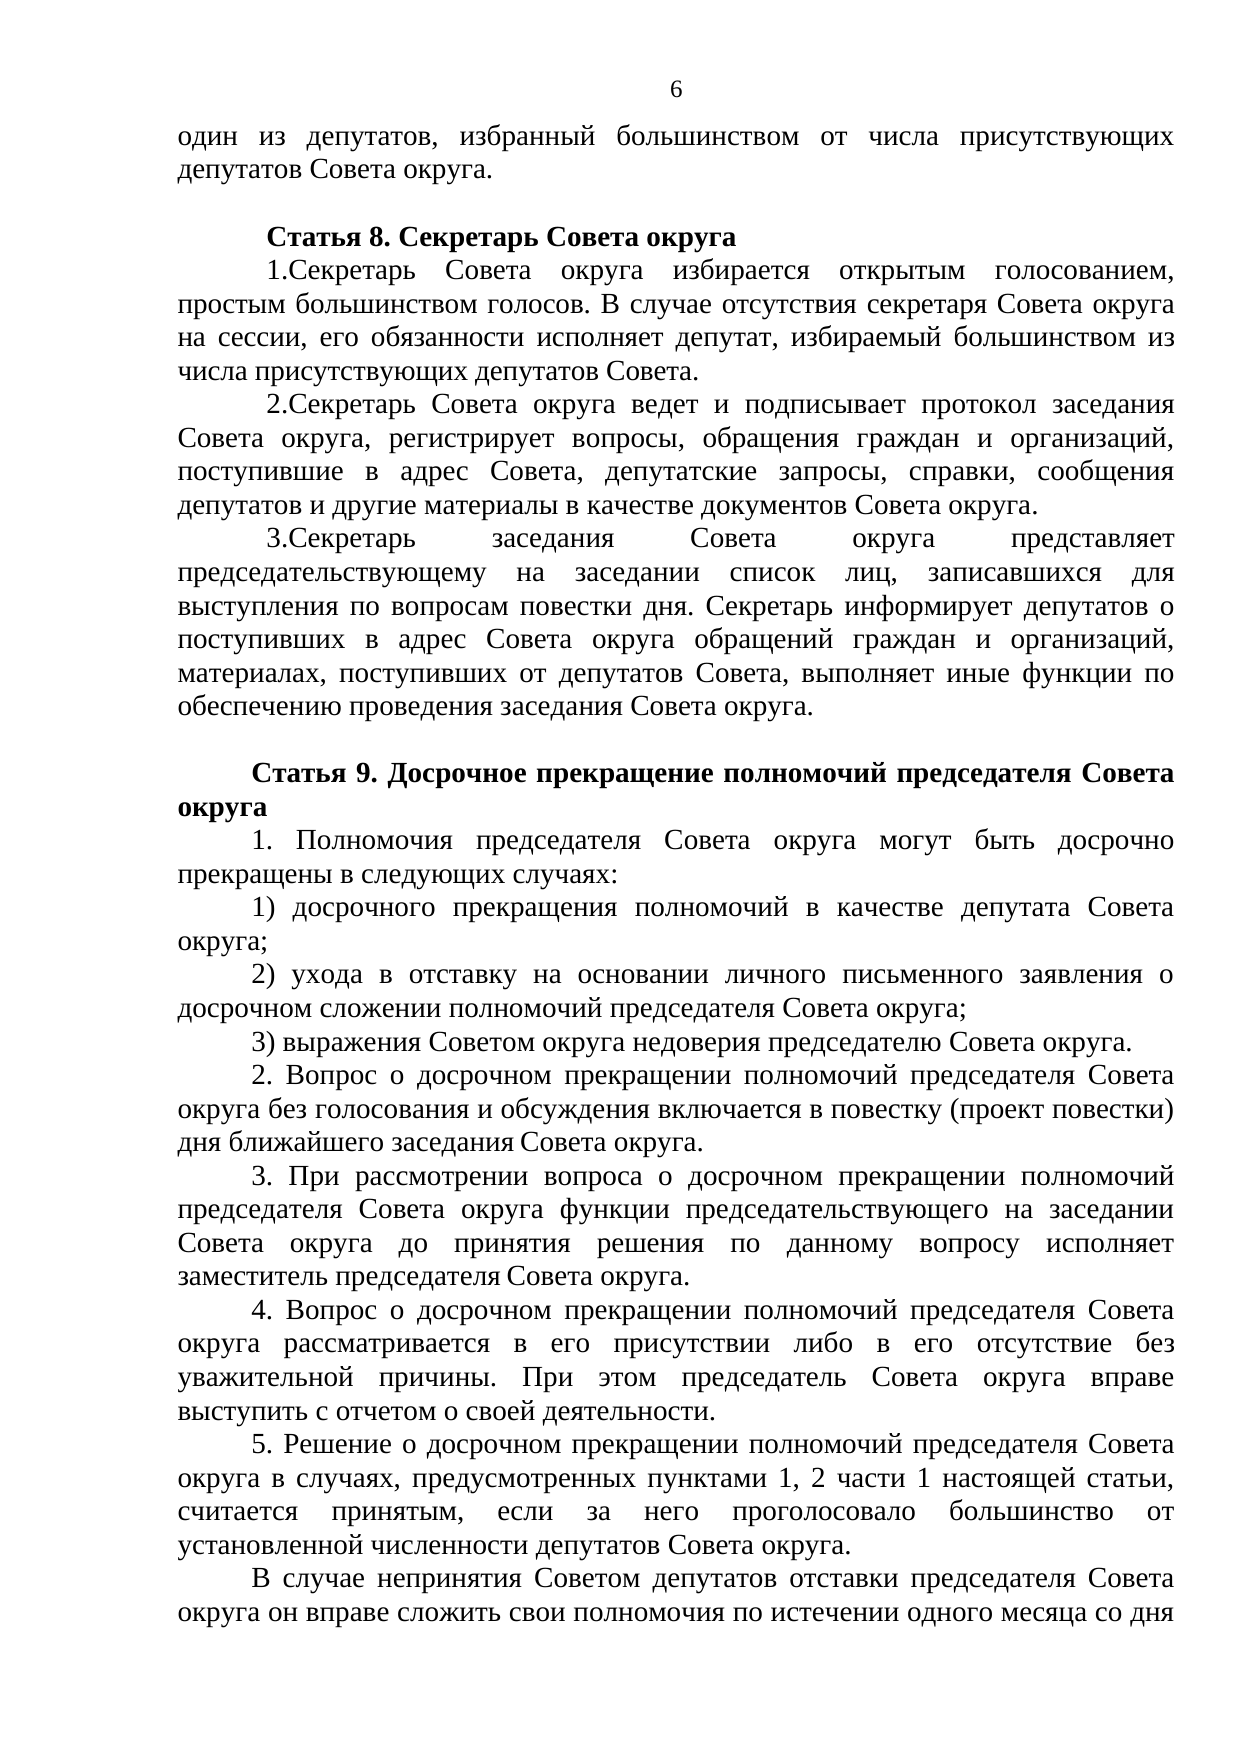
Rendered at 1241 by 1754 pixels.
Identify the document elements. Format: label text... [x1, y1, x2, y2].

text 1.Секретарь Совета округа избирается открытым голосованием, простым большинством голосов. В случае отсутствия секретаря Совета округа на сессии, его обязанности исполняет депутат, избираемый большинством из числа присутствующих депутатов Совета. [177, 252, 1175, 386]
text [177, 118, 1175, 185]
text 3. При рассмотрении вопроса о досрочном прекращении полномочий председателя Совета округа функции председательствующего на заседании Совета округа до принятия решения по данному вопросу исполняет заместитель председателя Совета округа. [177, 1158, 1175, 1292]
text Статья 8. Секретарь Совета округа [177, 219, 1175, 252]
text 3.Секретарь заседания Совета округа представляет председательствующему на заседании список лиц, записавшихся для выступления по вопросам повестки дня. Секретарь информирует депутатов о поступивших в адрес Совета округа обращений граждан и организаций, материалах, поступивших от депутатов Совета, выполняет иные функции по обеспечению проведения заседания Совета округа. [177, 521, 1175, 722]
text 2) ухода в отставку на основании личного письменного заявления о досрочном сложении полномочий председателя Совета округа; [177, 957, 1175, 1024]
text 2.Секретарь Совета округа ведет и подписывает протокол заседания Совета округа, регистрирует вопросы, обращения граждан и организаций, поступившие в адрес Совета, депутатские запросы, справки, сообщения депутатов и другие материалы в качестве документов Совета округа. [177, 386, 1175, 521]
text 1. Полномочия председателя Совета округа могут быть досрочно прекращены в следующих случаях: [177, 822, 1175, 889]
text 5. Решение о досрочном прекращении полномочий председателя Совета округа в случаях, предусмотренных пунктами 1, 2 части 1 настоящей статьи, считается принятым, если за него проголосовало большинство от установленной численности депутатов Совета округа. [177, 1426, 1175, 1560]
text 3) выражения Советом округа недоверия председателю Совета округа. [177, 1024, 1175, 1057]
text 1) досрочного прекращения полномочий в качестве депутата Совета округа; [177, 889, 1175, 957]
text 4. Вопрос о досрочном прекращении полномочий председателя Совета округа рассматривается в его присутствии либо в его отсутствие без уважительной причины. При этом председатель Совета округа вправе выступить с отчетом о своей деятельности. [177, 1292, 1175, 1426]
text Статья 9. Досрочное прекращение полномочий председателя Совета округа [177, 755, 1175, 822]
text 2. Вопрос о досрочном прекращении полномочий председателя Совета округа без голосования и обсуждения включается в повестку (проект повестки) дня ближайшего заседания Совета округа. [177, 1057, 1175, 1158]
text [177, 1560, 1175, 1627]
